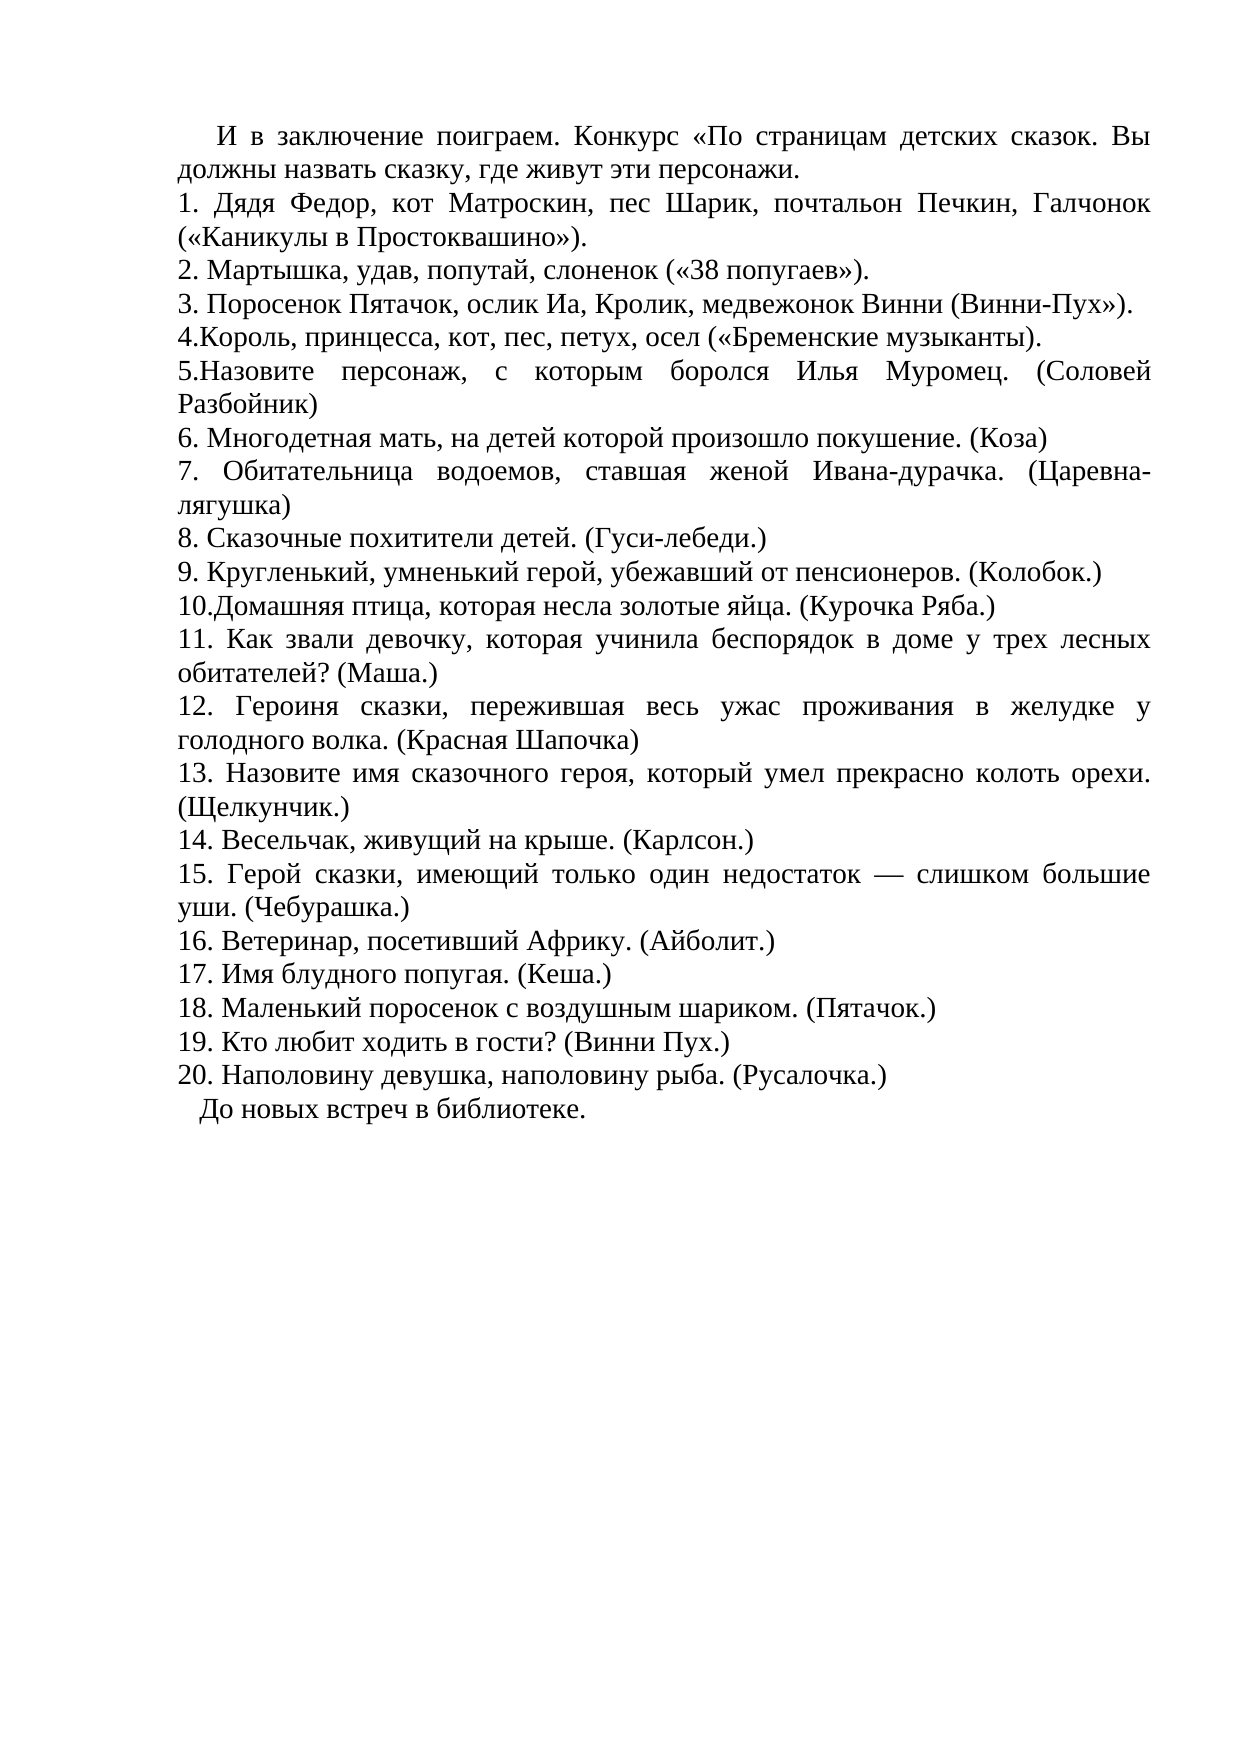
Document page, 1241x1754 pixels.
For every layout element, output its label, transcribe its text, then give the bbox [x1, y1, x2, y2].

text 20. Наполовину девушка, наполовину рыба. (Русалочка.) [177, 1057, 1152, 1091]
text 3. Поросенок Пятачок, ослик Иа, Кролик, медвежонок Винни (Винни-Пух»). [177, 286, 1152, 319]
text И в заключение поиграем. Конкурс «По страницам детских сказок. Вы должны назвать сказку, где живут эти персонажи. [177, 118, 1152, 185]
text 1. Дядя Федор, кот Матроскин, пес Шарик, почтальон Печкин, Галчонок («Каникулы в Простоквашино»). [177, 185, 1152, 252]
text До новых встреч в библиотеке. [177, 1091, 1152, 1124]
text 7. Обитательница водоемов, ставшая женой Ивана-дурачка. (Царевна-лягушка) [177, 453, 1152, 521]
text 5.Назовите персонаж, с которым боролся Илья Муромец. (Соловей Разбойник) [177, 353, 1152, 420]
text 12. Героиня сказки, пережившая весь ужас проживания в желудке у голодного волка. (Красная Шапочка) [177, 688, 1152, 755]
text 6. Многодетная мать, на детей которой произошло покушение. (Коза) [177, 420, 1152, 453]
text 4.Король, принцесса, кот, пес, петух, осел («Бременские музыканты). [177, 319, 1152, 353]
text 16. Ветеринар, посетивший Африку. (Айболит.) [177, 923, 1152, 957]
text 15. Герой сказки, имеющий только один недостаток — слишком большие уши. (Чебурашка.) [177, 856, 1152, 923]
text 10.Домашняя птица, которая несла золотые яйца. (Курочка Ряба.) [177, 588, 1152, 621]
text 11. Как звали девочку, которая учинила беспорядок в доме у трех лесных обитателей? (Маша.) [177, 621, 1152, 688]
text 18. Маленький поросенок с воздушным шариком. (Пятачок.) [177, 990, 1152, 1024]
text 8. Сказочные похитители детей. (Гуси-лебеди.) [177, 521, 1152, 554]
text 13. Назовите имя сказочного героя, который умел прекрасно колоть орехи. (Щелкунчик.) [177, 755, 1152, 822]
text 9. Кругленький, умненький герой, убежавший от пенсионеров. (Колобок.) [177, 554, 1152, 588]
text 19. Кто любит ходить в гости? (Винни Пух.) [177, 1024, 1152, 1057]
text 17. Имя блудного попугая. (Кеша.) [177, 957, 1152, 990]
text 2. Мартышка, удав, попутай, слоненок («38 попугаев»). [177, 252, 1152, 286]
text 14. Весельчак, живущий на крыше. (Карлсон.) [177, 822, 1152, 856]
